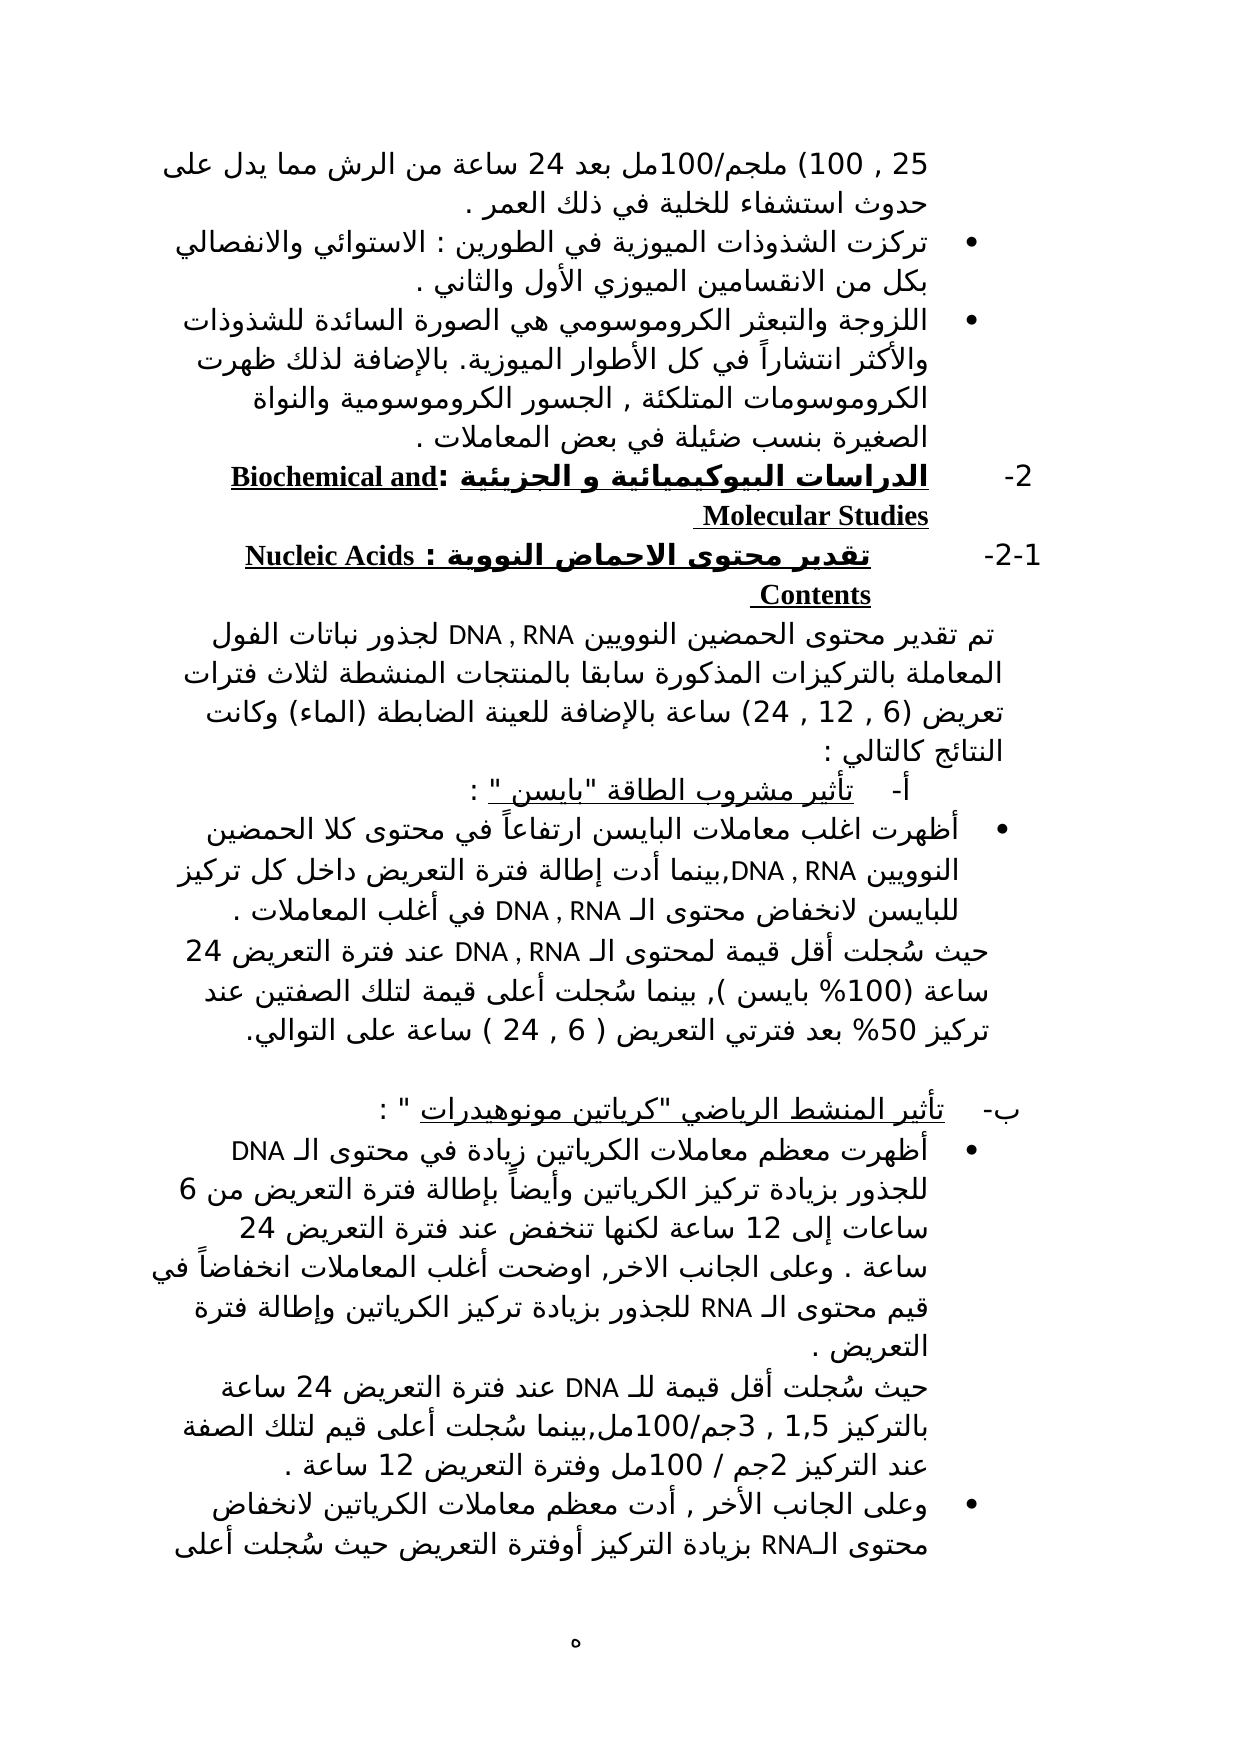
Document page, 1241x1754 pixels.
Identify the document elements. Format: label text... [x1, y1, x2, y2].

list اللزوجة والتبعثر الكروموسومي هي الصورة السائدة للشذوذات والأكثر انتشاراً في كل الأطوار الميوزية. بالإضافة لذلك ظهرت الكروموسومات المتلكئة , الجسور الكروموسومية والنواة الصغيرة بنسب ضئيلة في بعض المعاملات . [148, 303, 967, 454]
list الدراسات البيوكيميائية و الجزيئية :Biochemical and Molecular Studies [148, 459, 1004, 533]
list أظهرت اغلب معاملات البايسن ارتفاعاً في محتوى كلا الحمضين النوويين DNA , RNA,بينما أدت إطالة فترة التعريض داخل كل تركيز للبايسن لانخفاض محتوى الـ DNA , RNA في أغلب المعاملات . [148, 813, 997, 928]
list تقدير محتوى الاحماض النووية : Nucleic Acids Contents [148, 538, 984, 611]
list حيث سُجلت أقل قيمة للـ DNA عند فترة التعريض 24 ساعة بالتركيز 1,5 , 3جم/100مل,بينما سُجلت أعلى قيم لتلك الصفة عند التركيز 2جم / 100مل وفترة التعريض 12 ساعة . [148, 1369, 929, 1482]
list أظهرت معظم معاملات الكرياتين زيادة في محتوى الـ DNA للجذور بزيادة تركيز الكرياتين وأيضاً بإطالة فترة التعريض من 6 ساعات إلى 12 ساعة لكنها تنخفض عند فترة التعريض 24 ساعة . وعلى الجانب الاخر, اوضحت أغلب المعاملات انخفاضاً في قيم محتوى الـ RNA للجذور بزيادة تركيز الكرياتين وإطالة فترة التعريض . [148, 1132, 967, 1364]
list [148, 148, 967, 221]
list حيث سُجلت أقل قيمة لمحتوى الـ DNA , RNA عند فترة التعريض 24 ساعة (100% بايسن ), بينما سُجلت أعلى قيمة لتلك الصفتين عند تركيز 50% بعد فترتي التعريض ( 6 , 24 ) ساعة على التوالي. [148, 933, 989, 1047]
list تأثير المنشط الرياضي "كرياتين مونوهيدرات " : [148, 1093, 983, 1127]
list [148, 1487, 967, 1562]
list تركزت الشذوذات الميوزية في الطورين : الاستوائي والانفصالي بكل من الانقسامين الميوزي الأول والثاني . [148, 226, 967, 298]
list تأثير مشروب الطاقة "بايسن " : [148, 774, 892, 808]
text تم تقدير محتوى الحمضين النوويين DNA , RNA لجذور نباتات الفول المعاملة بالتركيزات المذكورة سابقا بالمنتجات المنشطة لثلاث فترات تعريض (6 , 12 , 24) ساعة بالإضافة للعينة الضابطة (الماء) وكانت النتائج كالتالي : [148, 616, 1004, 769]
